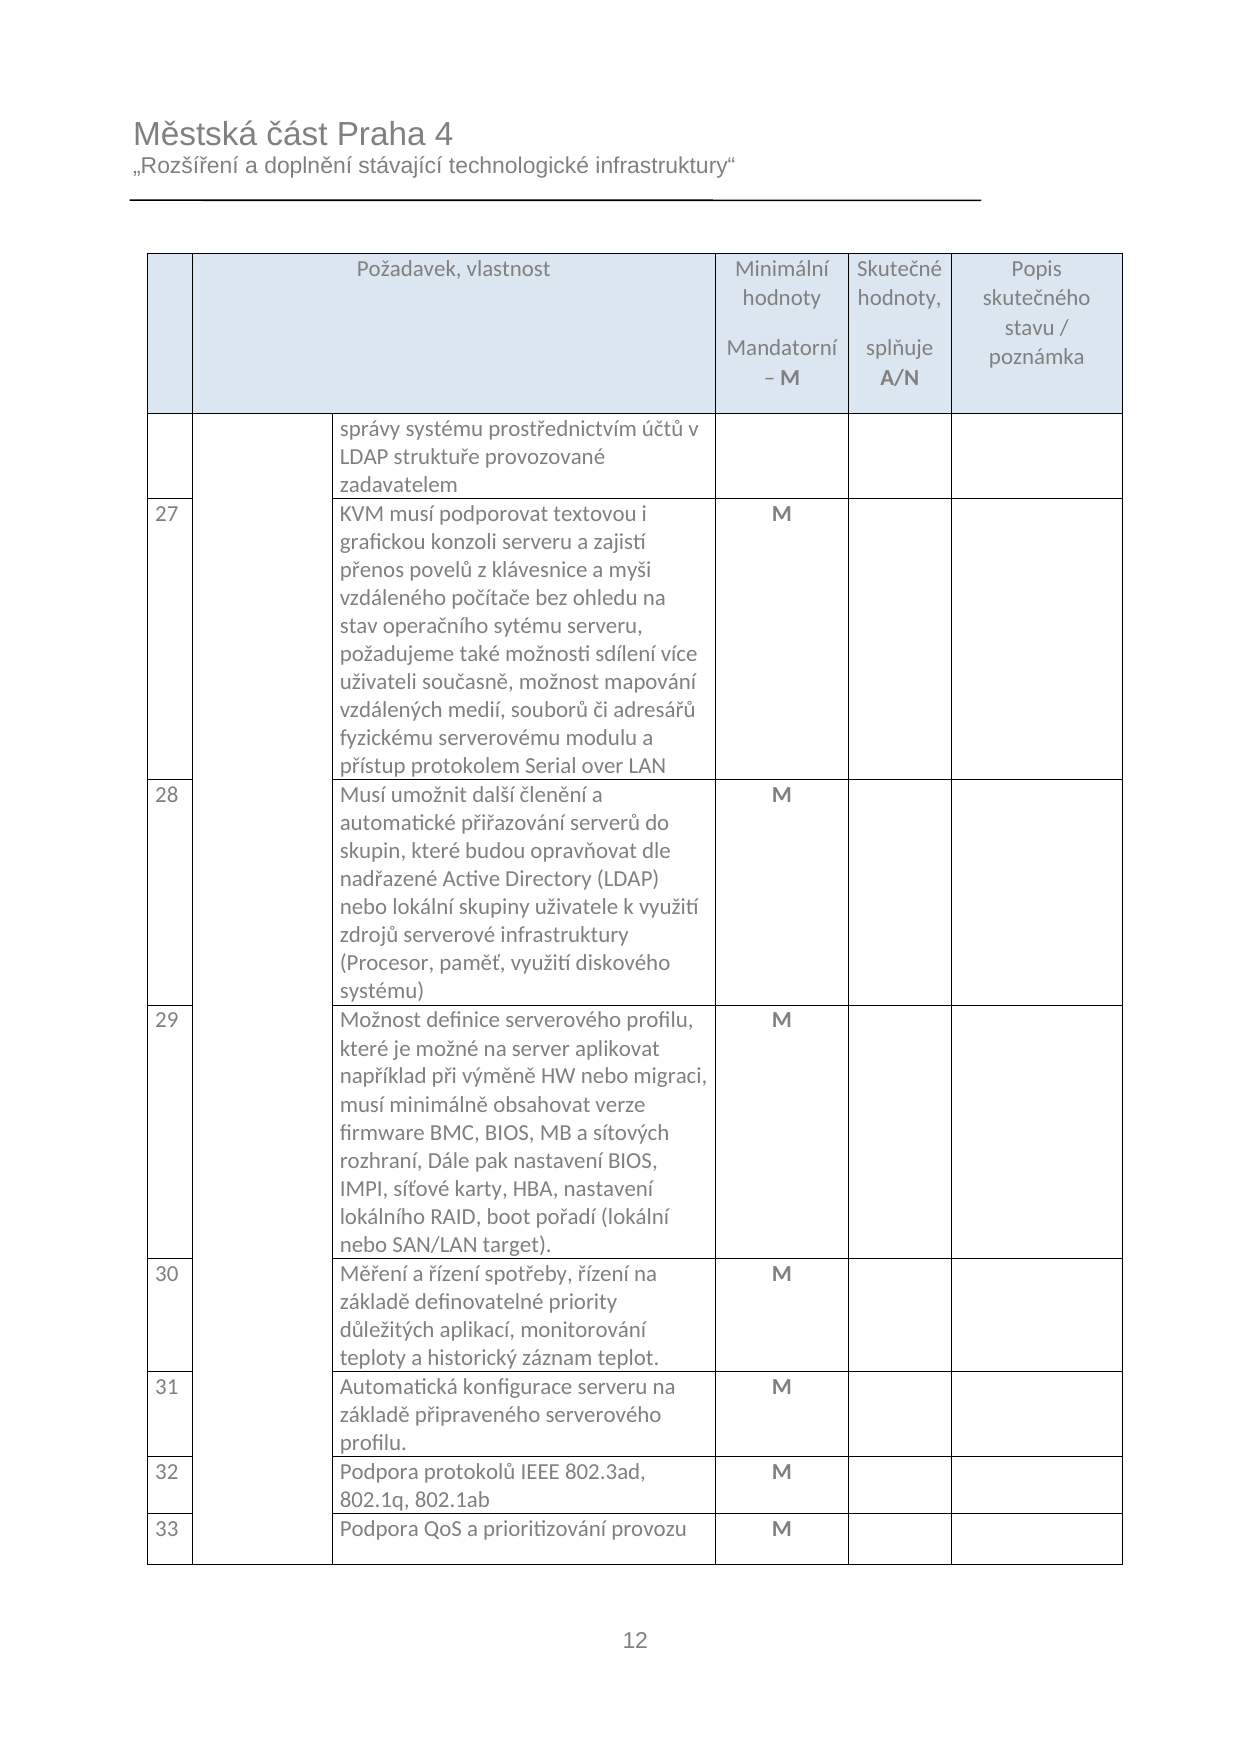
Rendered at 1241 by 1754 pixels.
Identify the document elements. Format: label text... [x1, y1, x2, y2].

table_cell [148, 1514, 192, 1564]
table_cell [148, 499, 192, 779]
table_cell [952, 499, 1122, 779]
table_cell [148, 1457, 192, 1513]
table_cell [952, 780, 1122, 1004]
table_header Minimální hodnoty Mandatorní – M [716, 254, 848, 413]
table_cell [952, 1457, 1122, 1513]
table_cell [148, 1006, 192, 1258]
table_cell M [716, 1259, 848, 1371]
table_cell M [716, 780, 848, 1004]
table_cell M [716, 499, 848, 779]
table_cell [148, 780, 192, 1004]
table_cell KVM musí podporovat textovou i grafickou konzoli serveru a zajistí přenos povelů z klávesnice a myši vzdáleného počítače bez ohledu na stav operačního sytému serveru, požadujeme také možnosti sdílení více uživateli současně, možnost mapování vzdálených medií, souborů či adresářů fyzickému serverovému modulu a přístup protokolem Serial over LAN [333, 499, 715, 779]
table_cell M [716, 1514, 848, 1564]
table_header Požadavek, vlastnost [193, 254, 715, 413]
table_cell [849, 1372, 951, 1456]
table_header [148, 254, 192, 413]
table_cell M [716, 1006, 848, 1258]
table_cell Musí umožnit další členění a automatické přiřazování serverů do skupin, které budou opravňovat dle nadřazené Active Directory (LDAP) nebo lokální skupiny uživatele k využití zdrojů serverové infrastruktury (Procesor, paměť, využití diskového systému) [333, 780, 715, 1004]
table_cell M [716, 414, 848, 498]
table_header Popis skutečného stavu / poznámka [952, 254, 1122, 413]
table_cell [952, 1372, 1122, 1456]
table_cell Podpora protokolů IEEE 802.3ad, 802.1q, 802.1ab [333, 1457, 715, 1513]
table_cell [849, 1259, 951, 1371]
table_cell [849, 1006, 951, 1258]
table_cell [952, 1514, 1122, 1564]
table_cell [849, 1457, 951, 1513]
table_cell Podpora QoS a prioritizování provozu [333, 1514, 715, 1564]
table_cell Automatická konfigurace serveru na základě připraveného serverového profilu. [333, 1372, 715, 1456]
table_cell M [716, 1372, 848, 1456]
table_cell [952, 1006, 1122, 1258]
table_cell Měření a řízení spotřeby, řízení na základě definovatelné priority důležitých aplikací, monitorování teploty a historický záznam teplot. [333, 1259, 715, 1371]
table_cell [148, 1372, 192, 1456]
table_cell [849, 499, 951, 779]
table_cell [849, 1514, 951, 1564]
table_cell [849, 780, 951, 1004]
table_header Skutečné hodnoty, splňuje A/N [849, 254, 951, 413]
table_cell [148, 1259, 192, 1371]
table_cell [952, 1259, 1122, 1371]
table_cell [849, 414, 951, 498]
table_cell [148, 414, 192, 498]
table_cell [952, 414, 1122, 498]
table_cell M [716, 1457, 848, 1513]
table_cell Možnost definice serverového profilu, které je možné na server aplikovat například při výměně HW nebo migraci, musí minimálně obsahovat verze firmware BMC, BIOS, MB a sítových rozhraní, Dále pak nastavení BIOS, IMPI, síťové karty, HBA, nastavení lokálního RAID, boot pořadí (lokální nebo SAN/LAN target). [333, 1006, 715, 1258]
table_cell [333, 414, 715, 498]
